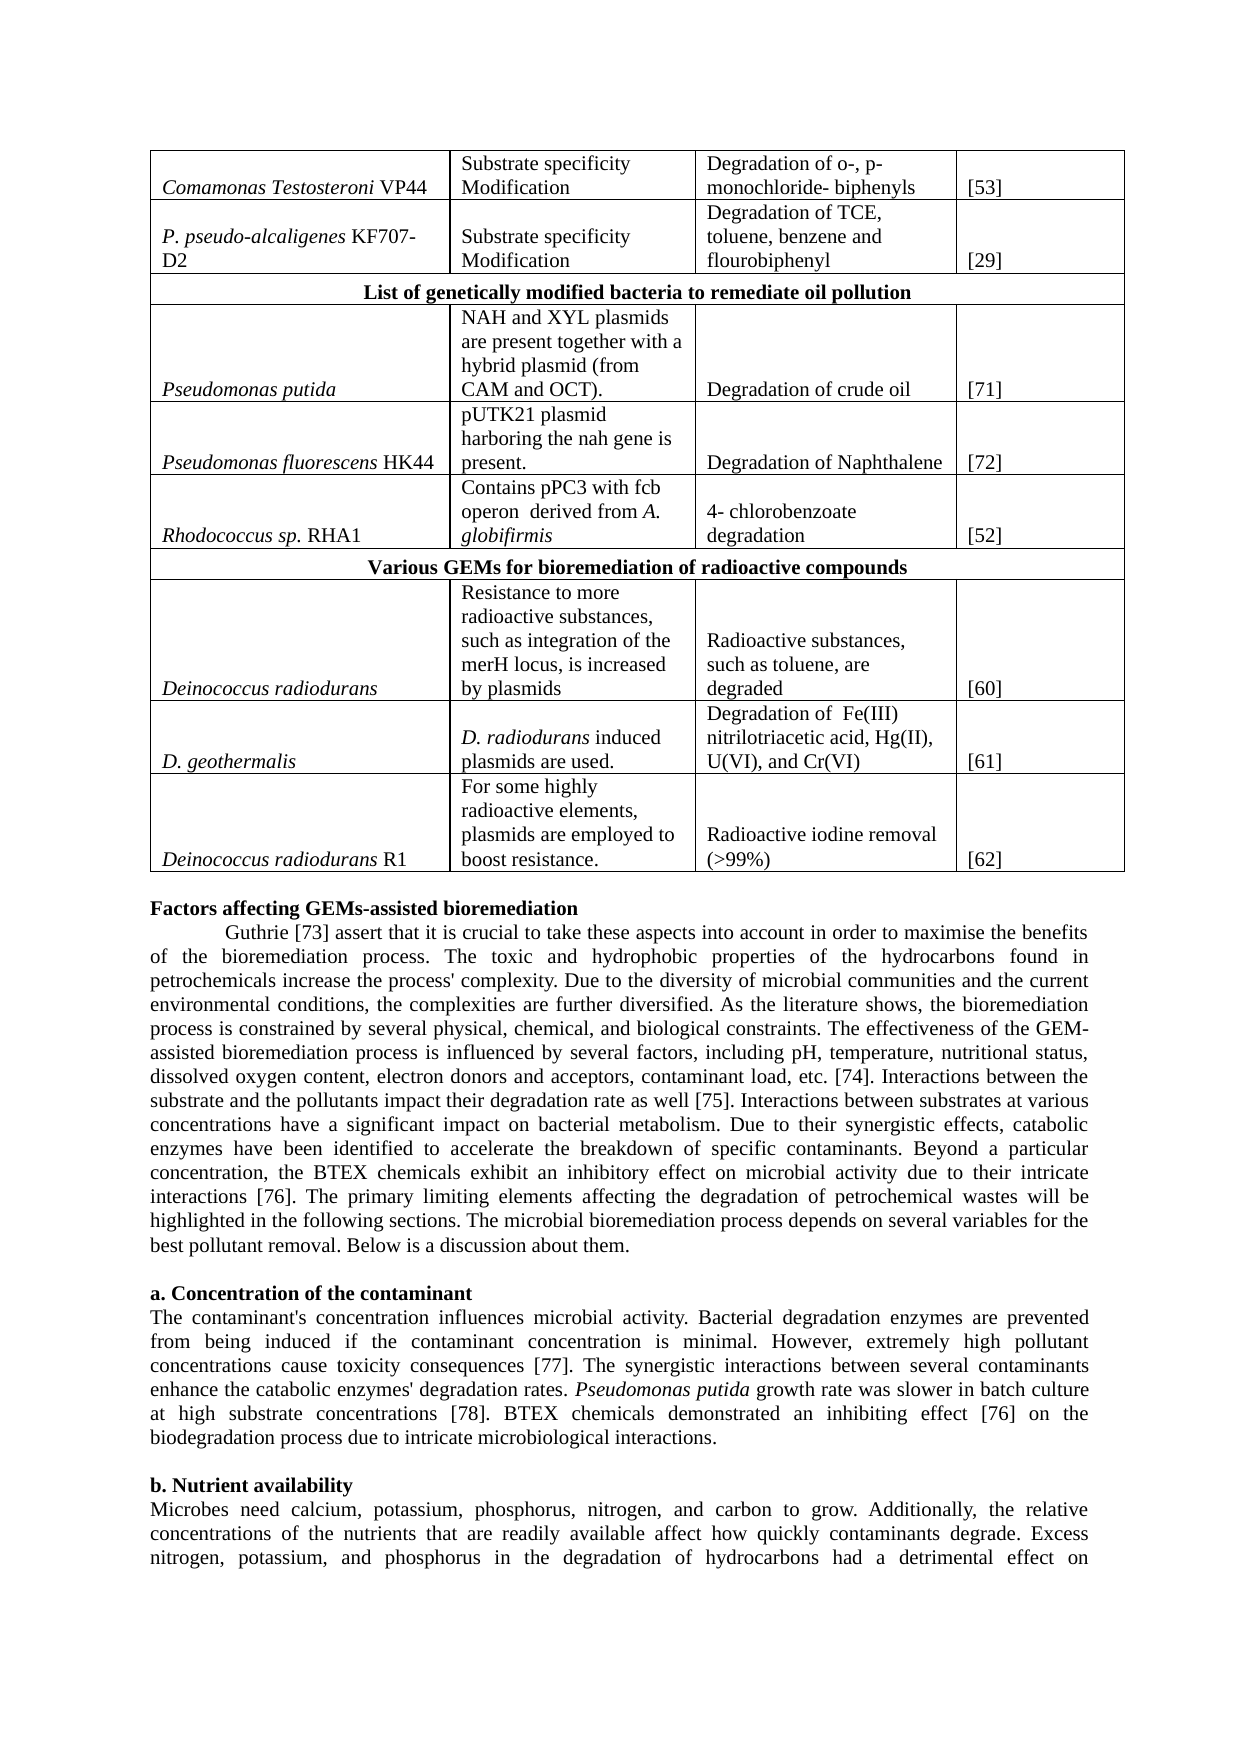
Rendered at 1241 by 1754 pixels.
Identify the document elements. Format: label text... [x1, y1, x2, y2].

table_cell Degradation of Fe(III) nitrilotriacetic acid, Hg(II), U(VI), and Cr(VI) [696, 701, 956, 773]
table_cell P. pseudo-alcaligenes KF707-D2 [151, 200, 449, 272]
table_cell Radioactive substances, such as toluene, are degraded [696, 580, 956, 700]
table_cell List of genetically modified bacteria to remediate oil pollution [151, 274, 1124, 304]
table_cell Comamonas Testosteroni VP44 [151, 151, 449, 199]
table_cell [53] [957, 151, 1124, 199]
text The contaminant's concentration influences microbial activity. Bacterial degradation enzymes are prevented from being induced if the contaminant concentration is minimal. However, extremely high pollutant concentrations cause toxicity consequences [77]. The synergistic interactions between several contaminants enhance the catabolic enzymes' degradation rates. Pseudomonas putida growth rate was slower in batch culture at high substrate concentrations [78]. BTEX chemicals demonstrated an inhibiting effect [76] on the biodegradation process due to intricate microbiological interactions. [150, 1305, 1090, 1449]
table_cell Pseudomonas putida [151, 305, 449, 401]
table_cell NAH and XYL plasmids are present together with a hybrid plasmid (from CAM and OCT). [451, 305, 695, 401]
table_cell pUTK21 plasmid harboring the nah gene is present. [451, 402, 695, 474]
table_cell Degradation of Naphthalene [696, 402, 956, 474]
table_cell [52] [957, 475, 1124, 547]
table_cell [60] [957, 580, 1124, 700]
table_cell Deinococcus radiodurans R1 [151, 774, 449, 871]
text a. Concentration of the contaminant [150, 1281, 1090, 1305]
table_cell Degradation of o-, p- monochloride- biphenyls [696, 151, 956, 199]
table_cell [72] [957, 402, 1124, 474]
table_cell [29] [957, 200, 1124, 272]
table_cell Contains pPC3 with fcb operon derived from A. globifirmis [451, 475, 695, 547]
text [150, 1497, 1090, 1569]
table_cell Substrate specificity Modification [451, 151, 695, 199]
table_cell For some highly radioactive elements, plasmids are employed to boost resistance. [451, 774, 695, 871]
text b. Nutrient availability [150, 1473, 1090, 1497]
table_cell [71] [957, 305, 1124, 401]
table_cell D. radiodurans induced plasmids are used. [451, 701, 695, 773]
table_cell [62] [957, 774, 1124, 871]
table_cell D. geothermalis [151, 701, 449, 773]
table_cell Resistance to more radioactive substances, such as integration of the merH locus, is increased by plasmids [451, 580, 695, 700]
text Factors affecting GEMs-assisted bioremediation [150, 896, 1090, 920]
table_cell Radioactive iodine removal (>99%) [696, 774, 956, 871]
table_cell Degradation of TCE, toluene, benzene and flourobiphenyl [696, 200, 956, 272]
table_cell 4- chlorobenzoate degradation [696, 475, 956, 547]
table_cell Rhodococcus sp. RHA1 [151, 475, 449, 547]
table_cell Pseudomonas fluorescens HK44 [151, 402, 449, 474]
table_cell Substrate specificity Modification [451, 200, 695, 272]
table_cell [61] [957, 701, 1124, 773]
table_cell Various GEMs for bioremediation of radioactive compounds [151, 549, 1124, 579]
table_cell Deinococcus radiodurans [151, 580, 449, 700]
text Guthrie [73] assert that it is crucial to take these aspects into account in order to maximise the benefits of the bioremediation process. The toxic and hydrophobic properties of the hydrocarbons found in petrochemicals increase the process' complexity. Due to the diversity of microbial communities and the current environmental conditions, the complexities are further diversified. As the literature shows, the bioremediation process is constrained by several physical, chemical, and biological constraints. The effectiveness of the GEM-assisted bioremediation process is influenced by several factors, including pH, temperature, nutritional status, dissolved oxygen content, electron donors and acceptors, contaminant load, etc. [74]. Interactions between the substrate and the pollutants impact their degradation rate as well [75]. Interactions between substrates at various concentrations have a significant impact on bacterial metabolism. Due to their synergistic effects, catabolic enzymes have been identified to accelerate the breakdown of specific contaminants. Beyond a particular concentration, the BTEX chemicals exhibit an inhibitory effect on microbial activity due to their intricate interactions [76]. The primary limiting elements affecting the degradation of petrochemical wastes will be highlighted in the following sections. The microbial bioremediation process depends on several variables for the best pollutant removal. Below is a discussion about them. [150, 920, 1090, 1257]
table_cell Degradation of crude oil [696, 305, 956, 401]
